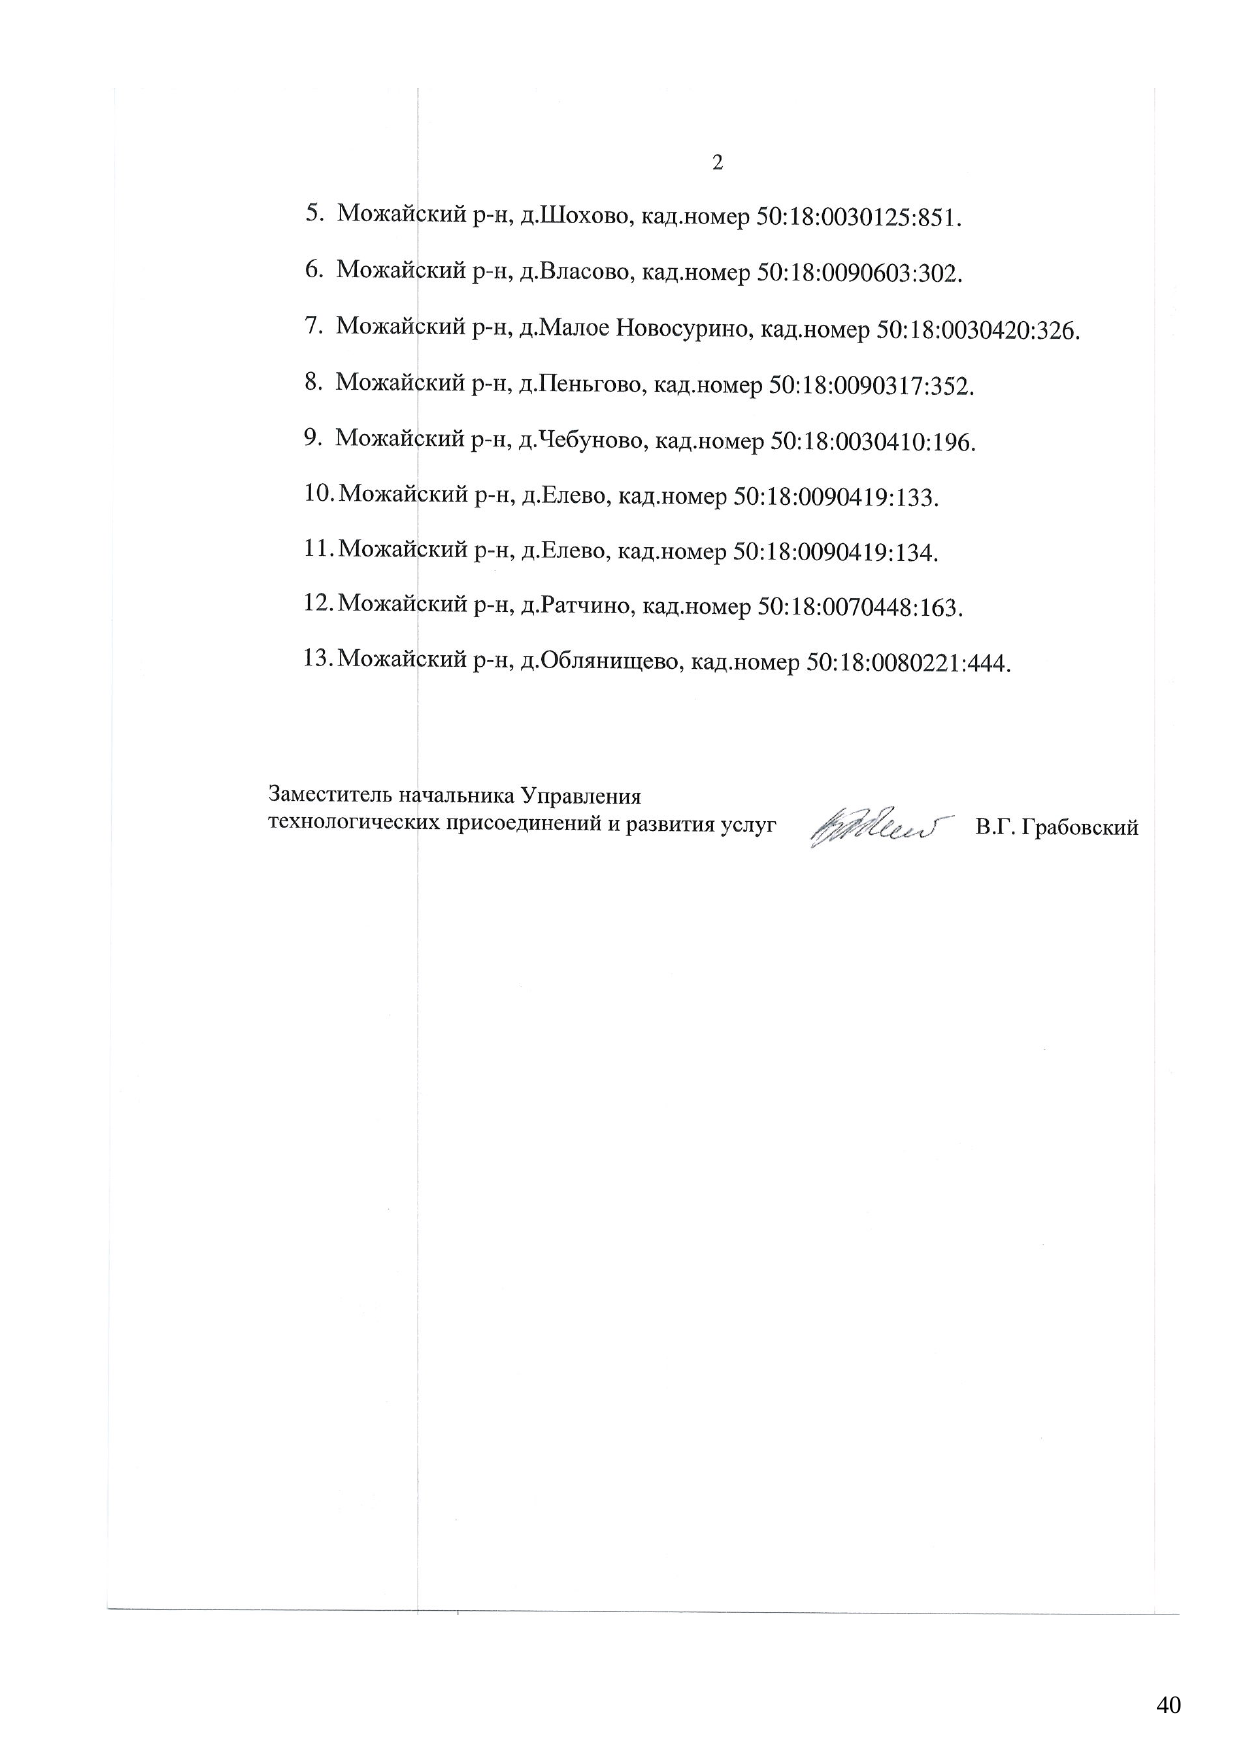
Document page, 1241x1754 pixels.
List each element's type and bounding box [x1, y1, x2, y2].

picture [103, 88, 1180, 1615]
